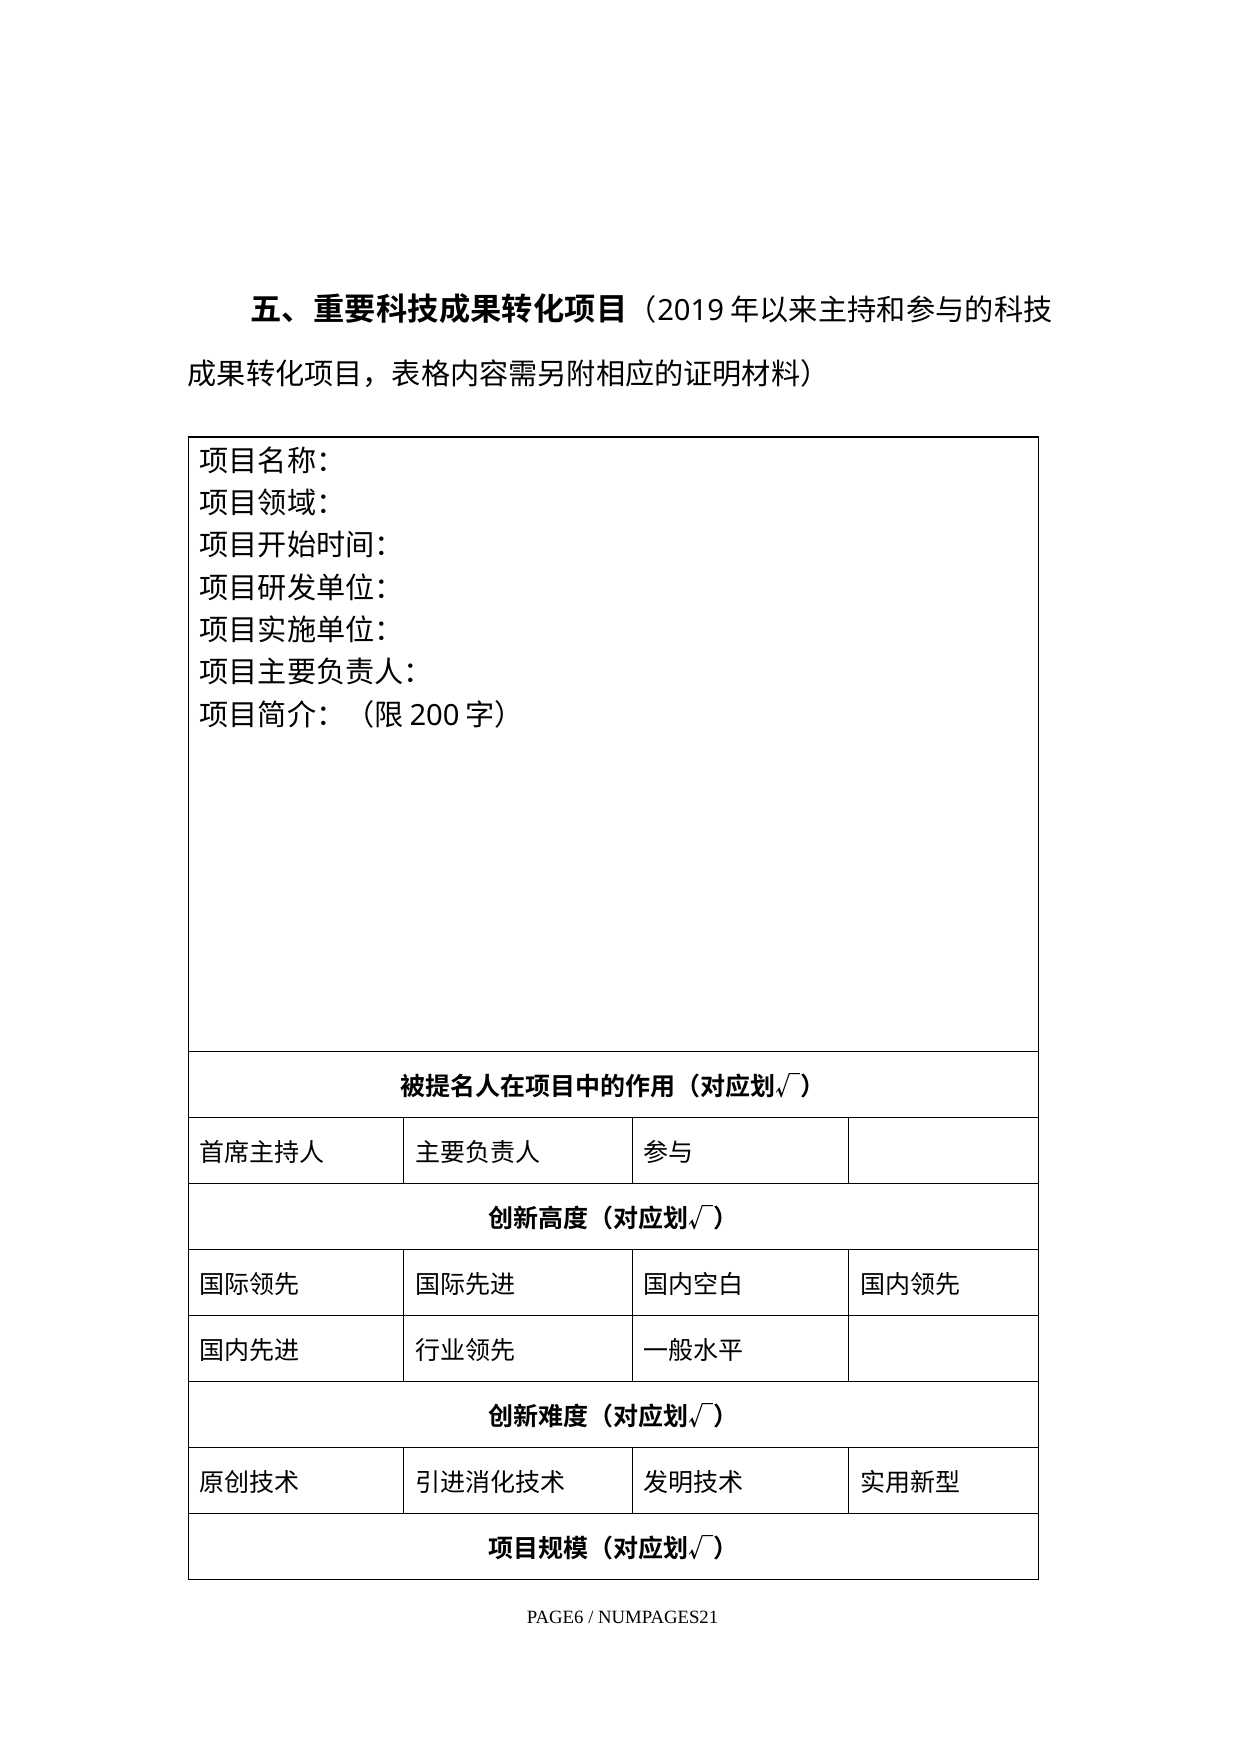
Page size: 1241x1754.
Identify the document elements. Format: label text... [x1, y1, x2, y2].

table_cell 国际先进 [404, 1250, 632, 1315]
table_cell 国内空白 [633, 1250, 848, 1315]
table_cell 参与 [633, 1118, 848, 1183]
table_cell 原创技术 [189, 1448, 403, 1513]
text 五、重要科技成果转化项目（2019年以来主持和参与的科技成果转化项目，表格内容需另附相应的证明材料） [187, 274, 1053, 404]
table_cell [849, 1316, 1038, 1381]
table_cell 引进消化技术 [404, 1448, 632, 1513]
table_cell 项目规模（对应划√） [189, 1514, 1038, 1579]
table_cell 国内先进 [189, 1316, 403, 1381]
table_cell 国内领先 [849, 1250, 1038, 1315]
table_cell 首席主持人 [189, 1118, 403, 1183]
table_header 项目名称： 项目领域： 项目开始时间： 项目研发单位： 项目实施单位： 项目主要负责人： 项目简介：（限200字） [189, 438, 1038, 1051]
table_cell 实用新型 [849, 1448, 1038, 1513]
table_cell 发明技术 [633, 1448, 848, 1513]
table_cell 国际领先 [189, 1250, 403, 1315]
table_cell 一般水平 [633, 1316, 848, 1381]
table_cell 创新难度（对应划√） [189, 1382, 1038, 1447]
table_cell 行业领先 [404, 1316, 632, 1381]
table_cell 被提名人在项目中的作用（对应划√） [189, 1052, 1038, 1117]
table_cell 创新高度（对应划√） [189, 1184, 1038, 1249]
table_cell [849, 1118, 1038, 1183]
table_cell 主要负责人 [404, 1118, 632, 1183]
